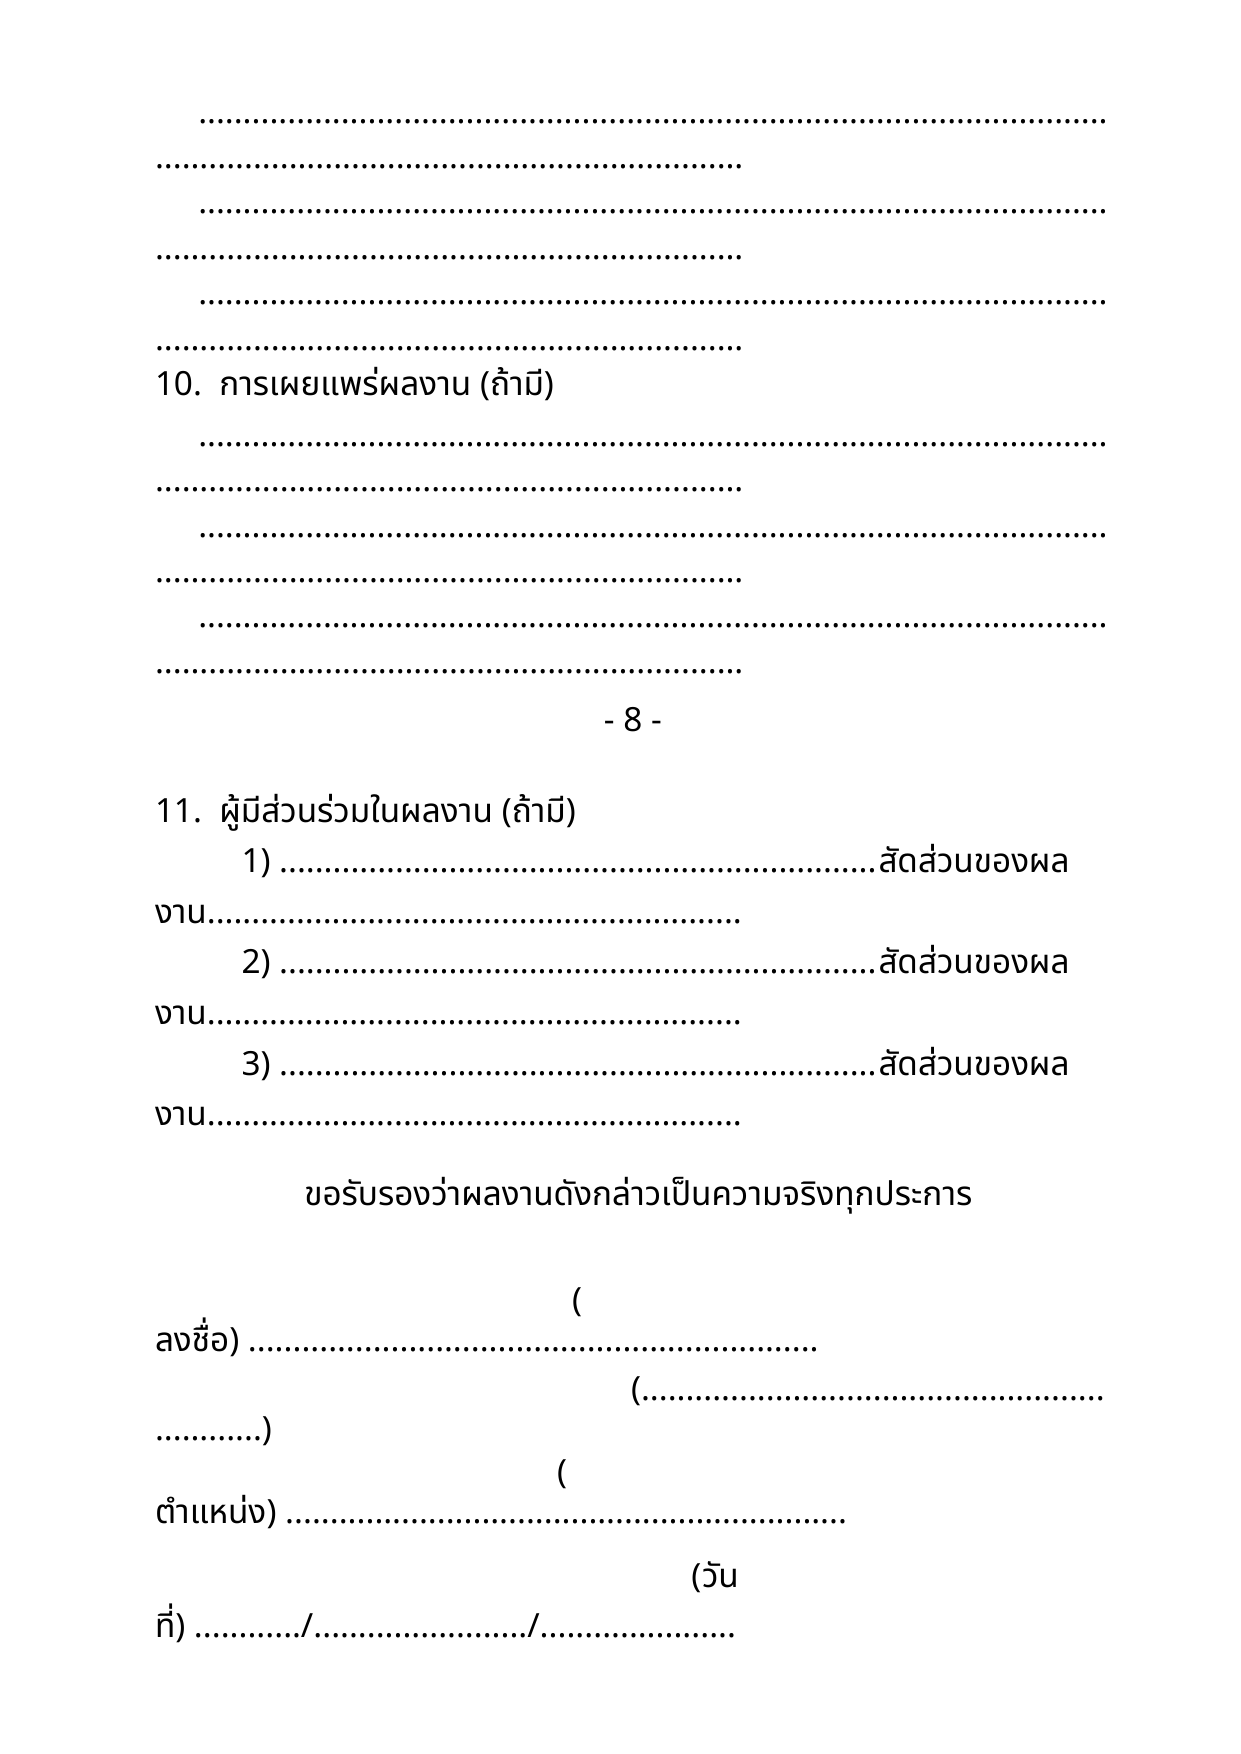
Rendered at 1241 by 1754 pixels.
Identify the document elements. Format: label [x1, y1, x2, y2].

table_cell [144, 75, 1122, 1653]
